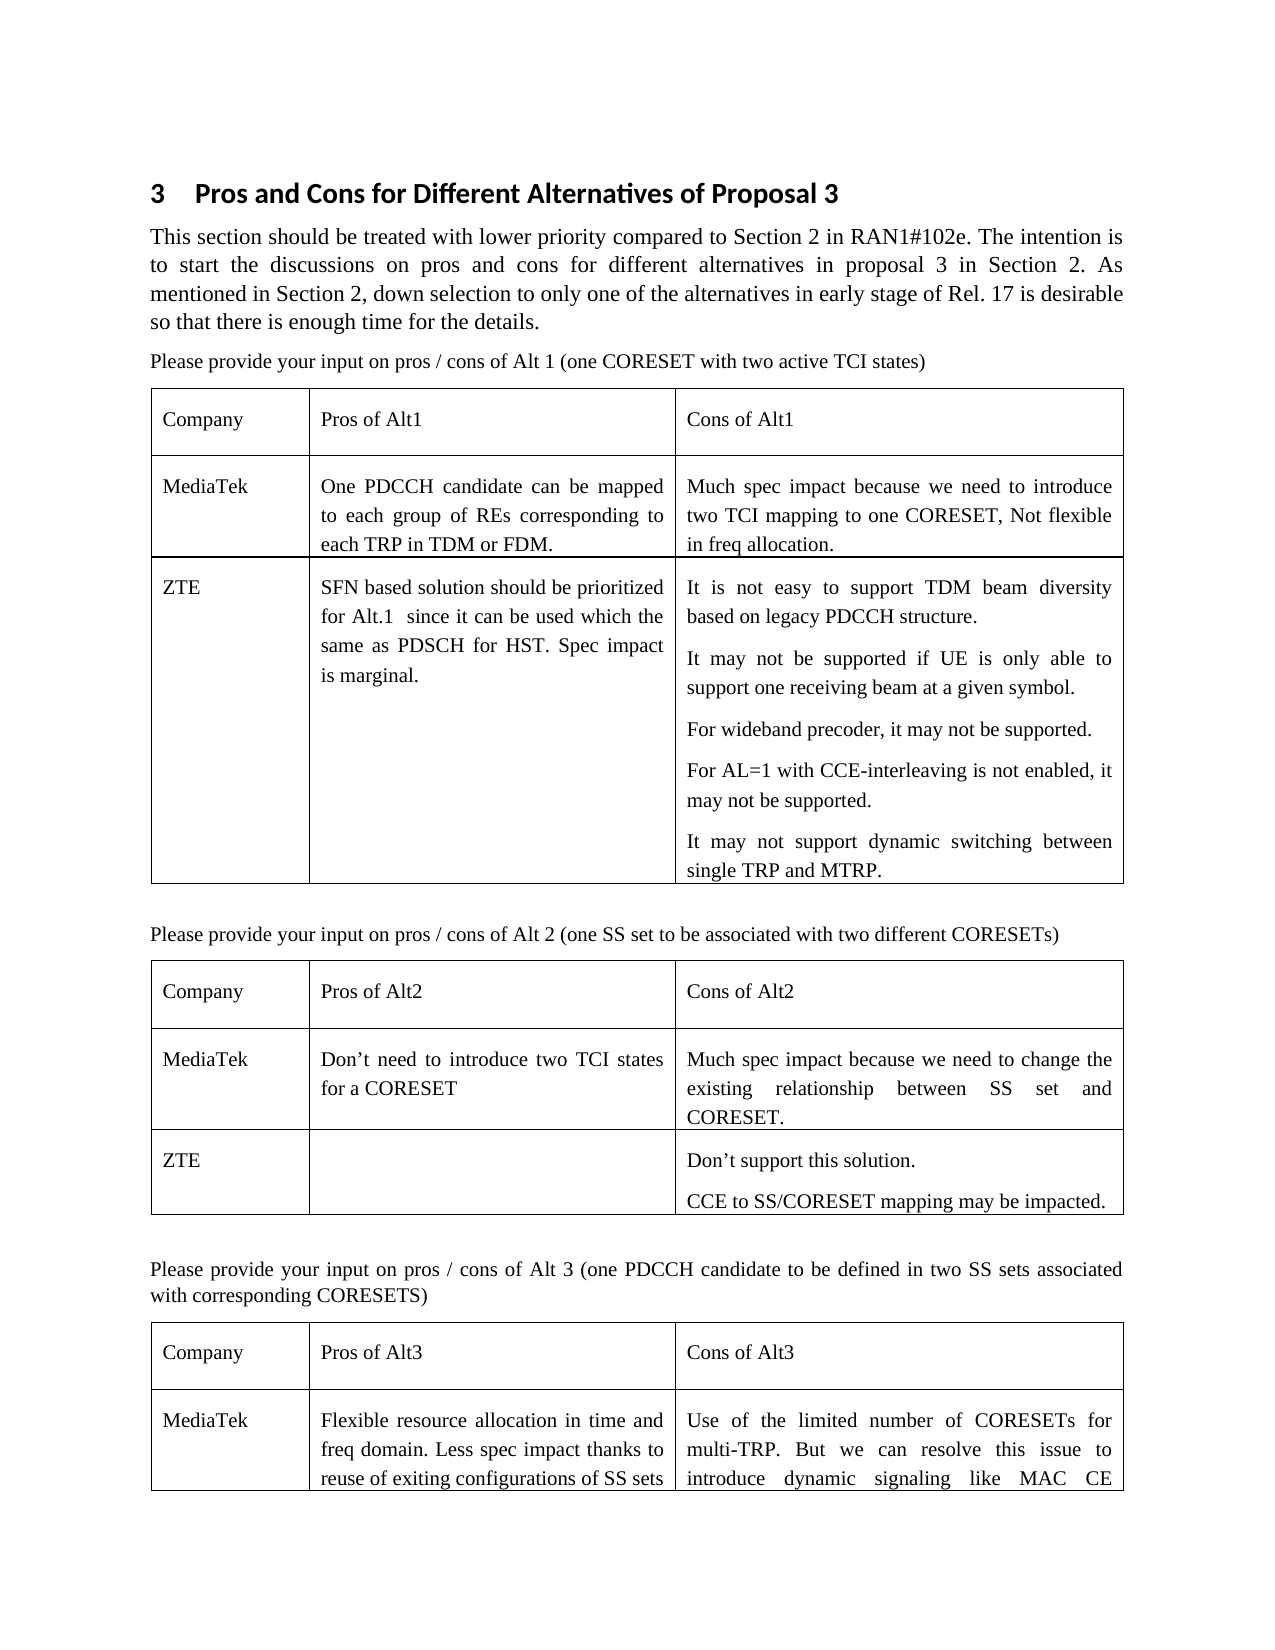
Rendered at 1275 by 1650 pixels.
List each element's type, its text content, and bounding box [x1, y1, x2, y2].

table_cell It is not easy to support TDM beam diversity based on legacy PDCCH structure. It may not be supported if UE is only able to support one receiving beam at a given symbol. For wideband precoder, it may not be supported. For AL=1 with CCE-interleaving is not enabled, it may not be supported. It may not support dynamic switching between single TRP and MTRP. [676, 558, 1123, 882]
table_cell [310, 1130, 675, 1213]
table_cell MediaTek [152, 1390, 309, 1490]
table_cell MediaTek [152, 456, 309, 556]
table_header Cons of Alt3 [676, 1323, 1123, 1389]
table_header Pros of Alt3 [310, 1323, 675, 1389]
table_header Cons of Alt2 [676, 961, 1123, 1028]
table_cell Don’t need to introduce two TCI states for a CORESET [310, 1029, 675, 1129]
table_cell One PDCCH candidate can be mapped to each group of REs corresponding to each TRP in TDM or FDM. [310, 456, 675, 556]
table_header Pros of Alt1 [310, 389, 675, 455]
table_header Company [152, 961, 309, 1028]
table_cell MediaTek [152, 1029, 309, 1129]
table_cell ZTE [152, 558, 309, 882]
text Please provide your input on pros / cons of Alt 1 (one CORESET with two active TCI states) [150, 349, 1125, 373]
text Please provide your input on pros / cons of Alt 2 (one SS set to be associated with two different CORESETs) [150, 922, 1125, 946]
table_header Company [152, 389, 309, 455]
subtitle Pros and Cons for Different Alternatives of Proposal 3 [150, 175, 1125, 211]
table_cell ZTE [152, 1130, 309, 1213]
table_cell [310, 1390, 675, 1490]
table_cell SFN based solution should be prioritized for Alt.1 since it can be used which the same as PDSCH for HST. Spec impact is marginal. [310, 558, 675, 882]
text Please provide your input on pros / cons of Alt 3 (one PDCCH candidate to be defined in two SS sets associated with corresponding CORESETS) [150, 1257, 1125, 1307]
table_header Company [152, 1323, 309, 1389]
table_cell Much spec impact because we need to change the existing relationship between SS set and CORESET. [676, 1029, 1123, 1129]
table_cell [676, 1390, 1123, 1490]
table_header Pros of Alt2 [310, 961, 675, 1028]
table_cell Don’t support this solution. CCE to SS/CORESET mapping may be impacted. [676, 1130, 1123, 1213]
table_header Cons of Alt1 [676, 389, 1123, 455]
text This section should be treated with lower priority compared to Section 2 in RAN1#102e. The intention is to start the discussions on pros and cons for different alternatives in proposal 3 in Section 2. As mentioned in Section 2, down selection to only one of the alternatives in early stage of Rel. 17 is desirable so that there is enough time for the details. [150, 223, 1125, 335]
table_cell Much spec impact because we need to introduce two TCI mapping to one CORESET, Not flexible in freq allocation. [676, 456, 1123, 556]
